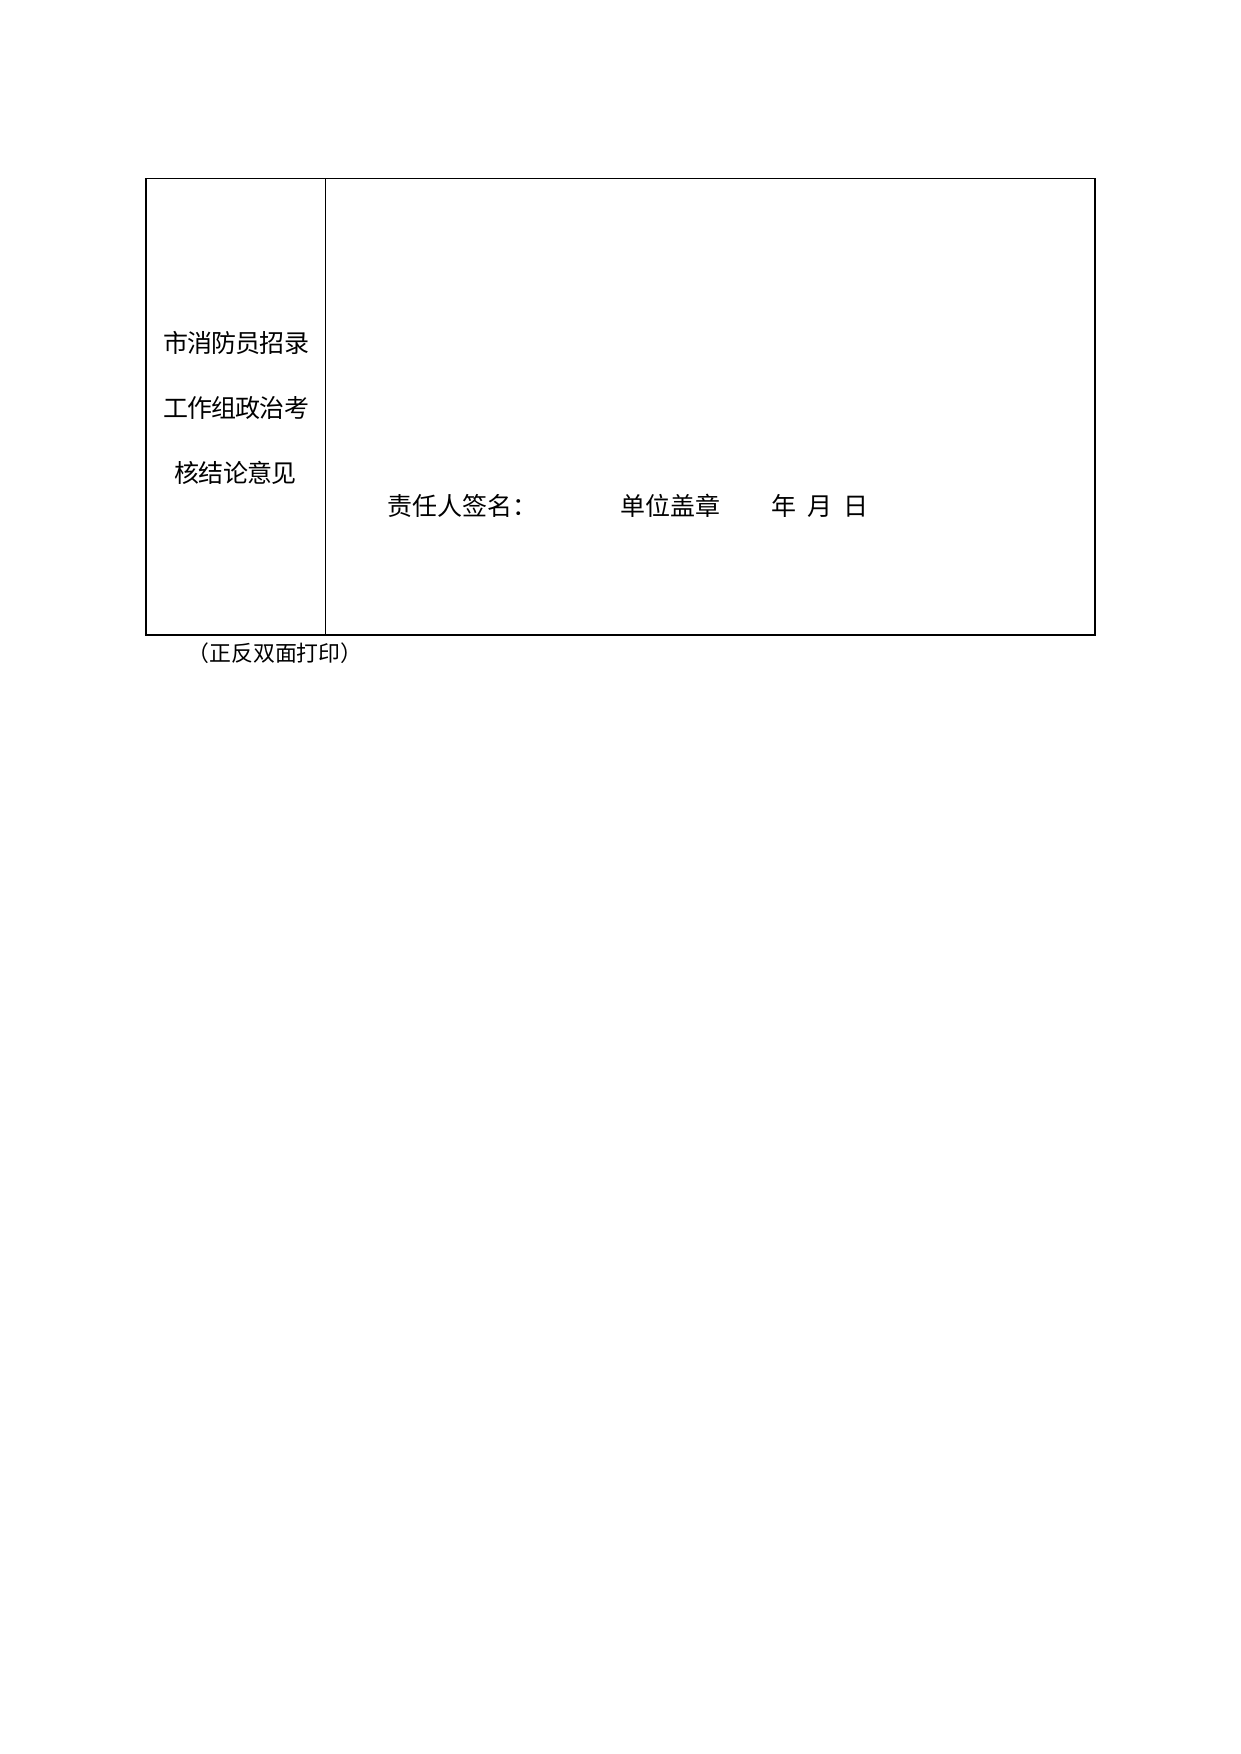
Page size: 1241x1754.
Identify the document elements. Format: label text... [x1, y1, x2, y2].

table_cell 责任人签名： 单位盖章 年 月 日 [326, 179, 1094, 634]
text （正反双面打印） [187, 636, 1053, 668]
table_cell 市消防员招录工作组政治考核结论意见 [147, 179, 325, 634]
